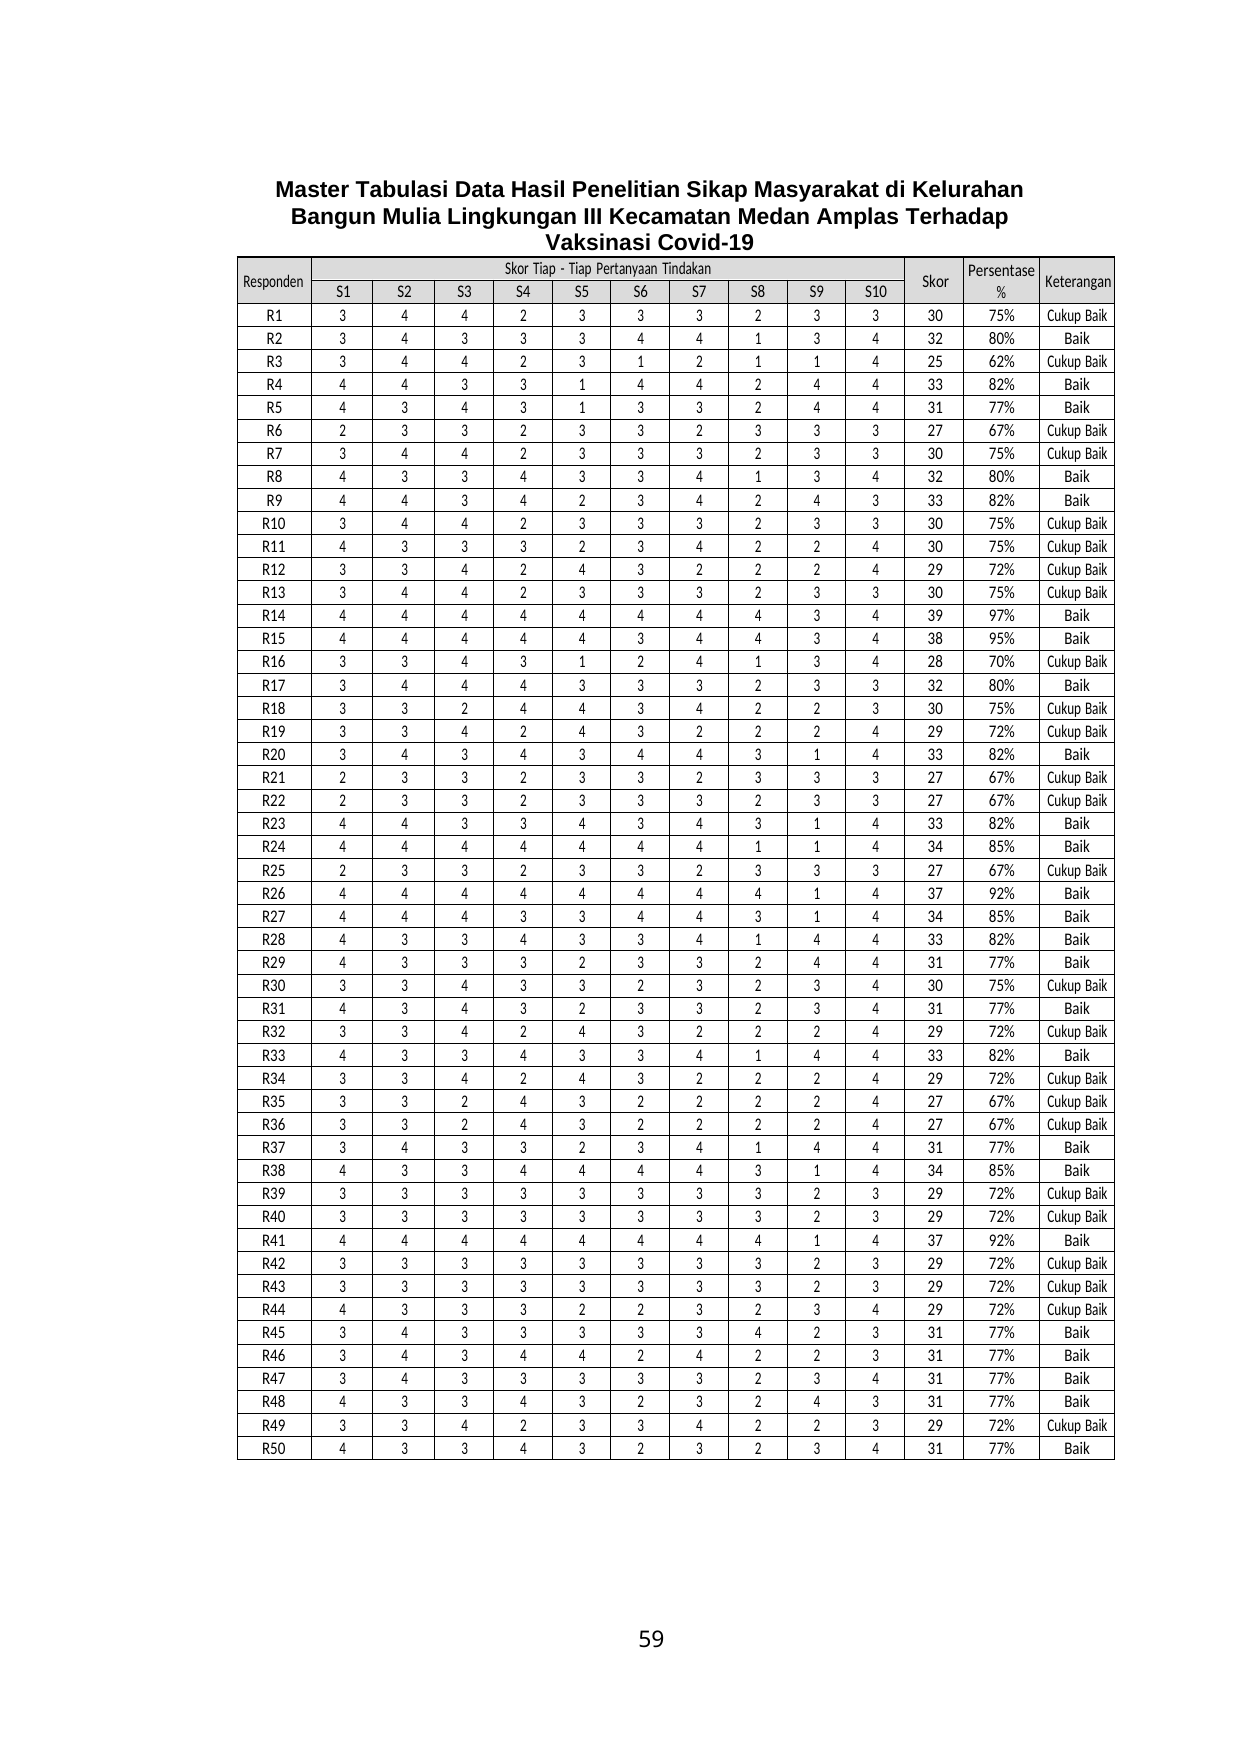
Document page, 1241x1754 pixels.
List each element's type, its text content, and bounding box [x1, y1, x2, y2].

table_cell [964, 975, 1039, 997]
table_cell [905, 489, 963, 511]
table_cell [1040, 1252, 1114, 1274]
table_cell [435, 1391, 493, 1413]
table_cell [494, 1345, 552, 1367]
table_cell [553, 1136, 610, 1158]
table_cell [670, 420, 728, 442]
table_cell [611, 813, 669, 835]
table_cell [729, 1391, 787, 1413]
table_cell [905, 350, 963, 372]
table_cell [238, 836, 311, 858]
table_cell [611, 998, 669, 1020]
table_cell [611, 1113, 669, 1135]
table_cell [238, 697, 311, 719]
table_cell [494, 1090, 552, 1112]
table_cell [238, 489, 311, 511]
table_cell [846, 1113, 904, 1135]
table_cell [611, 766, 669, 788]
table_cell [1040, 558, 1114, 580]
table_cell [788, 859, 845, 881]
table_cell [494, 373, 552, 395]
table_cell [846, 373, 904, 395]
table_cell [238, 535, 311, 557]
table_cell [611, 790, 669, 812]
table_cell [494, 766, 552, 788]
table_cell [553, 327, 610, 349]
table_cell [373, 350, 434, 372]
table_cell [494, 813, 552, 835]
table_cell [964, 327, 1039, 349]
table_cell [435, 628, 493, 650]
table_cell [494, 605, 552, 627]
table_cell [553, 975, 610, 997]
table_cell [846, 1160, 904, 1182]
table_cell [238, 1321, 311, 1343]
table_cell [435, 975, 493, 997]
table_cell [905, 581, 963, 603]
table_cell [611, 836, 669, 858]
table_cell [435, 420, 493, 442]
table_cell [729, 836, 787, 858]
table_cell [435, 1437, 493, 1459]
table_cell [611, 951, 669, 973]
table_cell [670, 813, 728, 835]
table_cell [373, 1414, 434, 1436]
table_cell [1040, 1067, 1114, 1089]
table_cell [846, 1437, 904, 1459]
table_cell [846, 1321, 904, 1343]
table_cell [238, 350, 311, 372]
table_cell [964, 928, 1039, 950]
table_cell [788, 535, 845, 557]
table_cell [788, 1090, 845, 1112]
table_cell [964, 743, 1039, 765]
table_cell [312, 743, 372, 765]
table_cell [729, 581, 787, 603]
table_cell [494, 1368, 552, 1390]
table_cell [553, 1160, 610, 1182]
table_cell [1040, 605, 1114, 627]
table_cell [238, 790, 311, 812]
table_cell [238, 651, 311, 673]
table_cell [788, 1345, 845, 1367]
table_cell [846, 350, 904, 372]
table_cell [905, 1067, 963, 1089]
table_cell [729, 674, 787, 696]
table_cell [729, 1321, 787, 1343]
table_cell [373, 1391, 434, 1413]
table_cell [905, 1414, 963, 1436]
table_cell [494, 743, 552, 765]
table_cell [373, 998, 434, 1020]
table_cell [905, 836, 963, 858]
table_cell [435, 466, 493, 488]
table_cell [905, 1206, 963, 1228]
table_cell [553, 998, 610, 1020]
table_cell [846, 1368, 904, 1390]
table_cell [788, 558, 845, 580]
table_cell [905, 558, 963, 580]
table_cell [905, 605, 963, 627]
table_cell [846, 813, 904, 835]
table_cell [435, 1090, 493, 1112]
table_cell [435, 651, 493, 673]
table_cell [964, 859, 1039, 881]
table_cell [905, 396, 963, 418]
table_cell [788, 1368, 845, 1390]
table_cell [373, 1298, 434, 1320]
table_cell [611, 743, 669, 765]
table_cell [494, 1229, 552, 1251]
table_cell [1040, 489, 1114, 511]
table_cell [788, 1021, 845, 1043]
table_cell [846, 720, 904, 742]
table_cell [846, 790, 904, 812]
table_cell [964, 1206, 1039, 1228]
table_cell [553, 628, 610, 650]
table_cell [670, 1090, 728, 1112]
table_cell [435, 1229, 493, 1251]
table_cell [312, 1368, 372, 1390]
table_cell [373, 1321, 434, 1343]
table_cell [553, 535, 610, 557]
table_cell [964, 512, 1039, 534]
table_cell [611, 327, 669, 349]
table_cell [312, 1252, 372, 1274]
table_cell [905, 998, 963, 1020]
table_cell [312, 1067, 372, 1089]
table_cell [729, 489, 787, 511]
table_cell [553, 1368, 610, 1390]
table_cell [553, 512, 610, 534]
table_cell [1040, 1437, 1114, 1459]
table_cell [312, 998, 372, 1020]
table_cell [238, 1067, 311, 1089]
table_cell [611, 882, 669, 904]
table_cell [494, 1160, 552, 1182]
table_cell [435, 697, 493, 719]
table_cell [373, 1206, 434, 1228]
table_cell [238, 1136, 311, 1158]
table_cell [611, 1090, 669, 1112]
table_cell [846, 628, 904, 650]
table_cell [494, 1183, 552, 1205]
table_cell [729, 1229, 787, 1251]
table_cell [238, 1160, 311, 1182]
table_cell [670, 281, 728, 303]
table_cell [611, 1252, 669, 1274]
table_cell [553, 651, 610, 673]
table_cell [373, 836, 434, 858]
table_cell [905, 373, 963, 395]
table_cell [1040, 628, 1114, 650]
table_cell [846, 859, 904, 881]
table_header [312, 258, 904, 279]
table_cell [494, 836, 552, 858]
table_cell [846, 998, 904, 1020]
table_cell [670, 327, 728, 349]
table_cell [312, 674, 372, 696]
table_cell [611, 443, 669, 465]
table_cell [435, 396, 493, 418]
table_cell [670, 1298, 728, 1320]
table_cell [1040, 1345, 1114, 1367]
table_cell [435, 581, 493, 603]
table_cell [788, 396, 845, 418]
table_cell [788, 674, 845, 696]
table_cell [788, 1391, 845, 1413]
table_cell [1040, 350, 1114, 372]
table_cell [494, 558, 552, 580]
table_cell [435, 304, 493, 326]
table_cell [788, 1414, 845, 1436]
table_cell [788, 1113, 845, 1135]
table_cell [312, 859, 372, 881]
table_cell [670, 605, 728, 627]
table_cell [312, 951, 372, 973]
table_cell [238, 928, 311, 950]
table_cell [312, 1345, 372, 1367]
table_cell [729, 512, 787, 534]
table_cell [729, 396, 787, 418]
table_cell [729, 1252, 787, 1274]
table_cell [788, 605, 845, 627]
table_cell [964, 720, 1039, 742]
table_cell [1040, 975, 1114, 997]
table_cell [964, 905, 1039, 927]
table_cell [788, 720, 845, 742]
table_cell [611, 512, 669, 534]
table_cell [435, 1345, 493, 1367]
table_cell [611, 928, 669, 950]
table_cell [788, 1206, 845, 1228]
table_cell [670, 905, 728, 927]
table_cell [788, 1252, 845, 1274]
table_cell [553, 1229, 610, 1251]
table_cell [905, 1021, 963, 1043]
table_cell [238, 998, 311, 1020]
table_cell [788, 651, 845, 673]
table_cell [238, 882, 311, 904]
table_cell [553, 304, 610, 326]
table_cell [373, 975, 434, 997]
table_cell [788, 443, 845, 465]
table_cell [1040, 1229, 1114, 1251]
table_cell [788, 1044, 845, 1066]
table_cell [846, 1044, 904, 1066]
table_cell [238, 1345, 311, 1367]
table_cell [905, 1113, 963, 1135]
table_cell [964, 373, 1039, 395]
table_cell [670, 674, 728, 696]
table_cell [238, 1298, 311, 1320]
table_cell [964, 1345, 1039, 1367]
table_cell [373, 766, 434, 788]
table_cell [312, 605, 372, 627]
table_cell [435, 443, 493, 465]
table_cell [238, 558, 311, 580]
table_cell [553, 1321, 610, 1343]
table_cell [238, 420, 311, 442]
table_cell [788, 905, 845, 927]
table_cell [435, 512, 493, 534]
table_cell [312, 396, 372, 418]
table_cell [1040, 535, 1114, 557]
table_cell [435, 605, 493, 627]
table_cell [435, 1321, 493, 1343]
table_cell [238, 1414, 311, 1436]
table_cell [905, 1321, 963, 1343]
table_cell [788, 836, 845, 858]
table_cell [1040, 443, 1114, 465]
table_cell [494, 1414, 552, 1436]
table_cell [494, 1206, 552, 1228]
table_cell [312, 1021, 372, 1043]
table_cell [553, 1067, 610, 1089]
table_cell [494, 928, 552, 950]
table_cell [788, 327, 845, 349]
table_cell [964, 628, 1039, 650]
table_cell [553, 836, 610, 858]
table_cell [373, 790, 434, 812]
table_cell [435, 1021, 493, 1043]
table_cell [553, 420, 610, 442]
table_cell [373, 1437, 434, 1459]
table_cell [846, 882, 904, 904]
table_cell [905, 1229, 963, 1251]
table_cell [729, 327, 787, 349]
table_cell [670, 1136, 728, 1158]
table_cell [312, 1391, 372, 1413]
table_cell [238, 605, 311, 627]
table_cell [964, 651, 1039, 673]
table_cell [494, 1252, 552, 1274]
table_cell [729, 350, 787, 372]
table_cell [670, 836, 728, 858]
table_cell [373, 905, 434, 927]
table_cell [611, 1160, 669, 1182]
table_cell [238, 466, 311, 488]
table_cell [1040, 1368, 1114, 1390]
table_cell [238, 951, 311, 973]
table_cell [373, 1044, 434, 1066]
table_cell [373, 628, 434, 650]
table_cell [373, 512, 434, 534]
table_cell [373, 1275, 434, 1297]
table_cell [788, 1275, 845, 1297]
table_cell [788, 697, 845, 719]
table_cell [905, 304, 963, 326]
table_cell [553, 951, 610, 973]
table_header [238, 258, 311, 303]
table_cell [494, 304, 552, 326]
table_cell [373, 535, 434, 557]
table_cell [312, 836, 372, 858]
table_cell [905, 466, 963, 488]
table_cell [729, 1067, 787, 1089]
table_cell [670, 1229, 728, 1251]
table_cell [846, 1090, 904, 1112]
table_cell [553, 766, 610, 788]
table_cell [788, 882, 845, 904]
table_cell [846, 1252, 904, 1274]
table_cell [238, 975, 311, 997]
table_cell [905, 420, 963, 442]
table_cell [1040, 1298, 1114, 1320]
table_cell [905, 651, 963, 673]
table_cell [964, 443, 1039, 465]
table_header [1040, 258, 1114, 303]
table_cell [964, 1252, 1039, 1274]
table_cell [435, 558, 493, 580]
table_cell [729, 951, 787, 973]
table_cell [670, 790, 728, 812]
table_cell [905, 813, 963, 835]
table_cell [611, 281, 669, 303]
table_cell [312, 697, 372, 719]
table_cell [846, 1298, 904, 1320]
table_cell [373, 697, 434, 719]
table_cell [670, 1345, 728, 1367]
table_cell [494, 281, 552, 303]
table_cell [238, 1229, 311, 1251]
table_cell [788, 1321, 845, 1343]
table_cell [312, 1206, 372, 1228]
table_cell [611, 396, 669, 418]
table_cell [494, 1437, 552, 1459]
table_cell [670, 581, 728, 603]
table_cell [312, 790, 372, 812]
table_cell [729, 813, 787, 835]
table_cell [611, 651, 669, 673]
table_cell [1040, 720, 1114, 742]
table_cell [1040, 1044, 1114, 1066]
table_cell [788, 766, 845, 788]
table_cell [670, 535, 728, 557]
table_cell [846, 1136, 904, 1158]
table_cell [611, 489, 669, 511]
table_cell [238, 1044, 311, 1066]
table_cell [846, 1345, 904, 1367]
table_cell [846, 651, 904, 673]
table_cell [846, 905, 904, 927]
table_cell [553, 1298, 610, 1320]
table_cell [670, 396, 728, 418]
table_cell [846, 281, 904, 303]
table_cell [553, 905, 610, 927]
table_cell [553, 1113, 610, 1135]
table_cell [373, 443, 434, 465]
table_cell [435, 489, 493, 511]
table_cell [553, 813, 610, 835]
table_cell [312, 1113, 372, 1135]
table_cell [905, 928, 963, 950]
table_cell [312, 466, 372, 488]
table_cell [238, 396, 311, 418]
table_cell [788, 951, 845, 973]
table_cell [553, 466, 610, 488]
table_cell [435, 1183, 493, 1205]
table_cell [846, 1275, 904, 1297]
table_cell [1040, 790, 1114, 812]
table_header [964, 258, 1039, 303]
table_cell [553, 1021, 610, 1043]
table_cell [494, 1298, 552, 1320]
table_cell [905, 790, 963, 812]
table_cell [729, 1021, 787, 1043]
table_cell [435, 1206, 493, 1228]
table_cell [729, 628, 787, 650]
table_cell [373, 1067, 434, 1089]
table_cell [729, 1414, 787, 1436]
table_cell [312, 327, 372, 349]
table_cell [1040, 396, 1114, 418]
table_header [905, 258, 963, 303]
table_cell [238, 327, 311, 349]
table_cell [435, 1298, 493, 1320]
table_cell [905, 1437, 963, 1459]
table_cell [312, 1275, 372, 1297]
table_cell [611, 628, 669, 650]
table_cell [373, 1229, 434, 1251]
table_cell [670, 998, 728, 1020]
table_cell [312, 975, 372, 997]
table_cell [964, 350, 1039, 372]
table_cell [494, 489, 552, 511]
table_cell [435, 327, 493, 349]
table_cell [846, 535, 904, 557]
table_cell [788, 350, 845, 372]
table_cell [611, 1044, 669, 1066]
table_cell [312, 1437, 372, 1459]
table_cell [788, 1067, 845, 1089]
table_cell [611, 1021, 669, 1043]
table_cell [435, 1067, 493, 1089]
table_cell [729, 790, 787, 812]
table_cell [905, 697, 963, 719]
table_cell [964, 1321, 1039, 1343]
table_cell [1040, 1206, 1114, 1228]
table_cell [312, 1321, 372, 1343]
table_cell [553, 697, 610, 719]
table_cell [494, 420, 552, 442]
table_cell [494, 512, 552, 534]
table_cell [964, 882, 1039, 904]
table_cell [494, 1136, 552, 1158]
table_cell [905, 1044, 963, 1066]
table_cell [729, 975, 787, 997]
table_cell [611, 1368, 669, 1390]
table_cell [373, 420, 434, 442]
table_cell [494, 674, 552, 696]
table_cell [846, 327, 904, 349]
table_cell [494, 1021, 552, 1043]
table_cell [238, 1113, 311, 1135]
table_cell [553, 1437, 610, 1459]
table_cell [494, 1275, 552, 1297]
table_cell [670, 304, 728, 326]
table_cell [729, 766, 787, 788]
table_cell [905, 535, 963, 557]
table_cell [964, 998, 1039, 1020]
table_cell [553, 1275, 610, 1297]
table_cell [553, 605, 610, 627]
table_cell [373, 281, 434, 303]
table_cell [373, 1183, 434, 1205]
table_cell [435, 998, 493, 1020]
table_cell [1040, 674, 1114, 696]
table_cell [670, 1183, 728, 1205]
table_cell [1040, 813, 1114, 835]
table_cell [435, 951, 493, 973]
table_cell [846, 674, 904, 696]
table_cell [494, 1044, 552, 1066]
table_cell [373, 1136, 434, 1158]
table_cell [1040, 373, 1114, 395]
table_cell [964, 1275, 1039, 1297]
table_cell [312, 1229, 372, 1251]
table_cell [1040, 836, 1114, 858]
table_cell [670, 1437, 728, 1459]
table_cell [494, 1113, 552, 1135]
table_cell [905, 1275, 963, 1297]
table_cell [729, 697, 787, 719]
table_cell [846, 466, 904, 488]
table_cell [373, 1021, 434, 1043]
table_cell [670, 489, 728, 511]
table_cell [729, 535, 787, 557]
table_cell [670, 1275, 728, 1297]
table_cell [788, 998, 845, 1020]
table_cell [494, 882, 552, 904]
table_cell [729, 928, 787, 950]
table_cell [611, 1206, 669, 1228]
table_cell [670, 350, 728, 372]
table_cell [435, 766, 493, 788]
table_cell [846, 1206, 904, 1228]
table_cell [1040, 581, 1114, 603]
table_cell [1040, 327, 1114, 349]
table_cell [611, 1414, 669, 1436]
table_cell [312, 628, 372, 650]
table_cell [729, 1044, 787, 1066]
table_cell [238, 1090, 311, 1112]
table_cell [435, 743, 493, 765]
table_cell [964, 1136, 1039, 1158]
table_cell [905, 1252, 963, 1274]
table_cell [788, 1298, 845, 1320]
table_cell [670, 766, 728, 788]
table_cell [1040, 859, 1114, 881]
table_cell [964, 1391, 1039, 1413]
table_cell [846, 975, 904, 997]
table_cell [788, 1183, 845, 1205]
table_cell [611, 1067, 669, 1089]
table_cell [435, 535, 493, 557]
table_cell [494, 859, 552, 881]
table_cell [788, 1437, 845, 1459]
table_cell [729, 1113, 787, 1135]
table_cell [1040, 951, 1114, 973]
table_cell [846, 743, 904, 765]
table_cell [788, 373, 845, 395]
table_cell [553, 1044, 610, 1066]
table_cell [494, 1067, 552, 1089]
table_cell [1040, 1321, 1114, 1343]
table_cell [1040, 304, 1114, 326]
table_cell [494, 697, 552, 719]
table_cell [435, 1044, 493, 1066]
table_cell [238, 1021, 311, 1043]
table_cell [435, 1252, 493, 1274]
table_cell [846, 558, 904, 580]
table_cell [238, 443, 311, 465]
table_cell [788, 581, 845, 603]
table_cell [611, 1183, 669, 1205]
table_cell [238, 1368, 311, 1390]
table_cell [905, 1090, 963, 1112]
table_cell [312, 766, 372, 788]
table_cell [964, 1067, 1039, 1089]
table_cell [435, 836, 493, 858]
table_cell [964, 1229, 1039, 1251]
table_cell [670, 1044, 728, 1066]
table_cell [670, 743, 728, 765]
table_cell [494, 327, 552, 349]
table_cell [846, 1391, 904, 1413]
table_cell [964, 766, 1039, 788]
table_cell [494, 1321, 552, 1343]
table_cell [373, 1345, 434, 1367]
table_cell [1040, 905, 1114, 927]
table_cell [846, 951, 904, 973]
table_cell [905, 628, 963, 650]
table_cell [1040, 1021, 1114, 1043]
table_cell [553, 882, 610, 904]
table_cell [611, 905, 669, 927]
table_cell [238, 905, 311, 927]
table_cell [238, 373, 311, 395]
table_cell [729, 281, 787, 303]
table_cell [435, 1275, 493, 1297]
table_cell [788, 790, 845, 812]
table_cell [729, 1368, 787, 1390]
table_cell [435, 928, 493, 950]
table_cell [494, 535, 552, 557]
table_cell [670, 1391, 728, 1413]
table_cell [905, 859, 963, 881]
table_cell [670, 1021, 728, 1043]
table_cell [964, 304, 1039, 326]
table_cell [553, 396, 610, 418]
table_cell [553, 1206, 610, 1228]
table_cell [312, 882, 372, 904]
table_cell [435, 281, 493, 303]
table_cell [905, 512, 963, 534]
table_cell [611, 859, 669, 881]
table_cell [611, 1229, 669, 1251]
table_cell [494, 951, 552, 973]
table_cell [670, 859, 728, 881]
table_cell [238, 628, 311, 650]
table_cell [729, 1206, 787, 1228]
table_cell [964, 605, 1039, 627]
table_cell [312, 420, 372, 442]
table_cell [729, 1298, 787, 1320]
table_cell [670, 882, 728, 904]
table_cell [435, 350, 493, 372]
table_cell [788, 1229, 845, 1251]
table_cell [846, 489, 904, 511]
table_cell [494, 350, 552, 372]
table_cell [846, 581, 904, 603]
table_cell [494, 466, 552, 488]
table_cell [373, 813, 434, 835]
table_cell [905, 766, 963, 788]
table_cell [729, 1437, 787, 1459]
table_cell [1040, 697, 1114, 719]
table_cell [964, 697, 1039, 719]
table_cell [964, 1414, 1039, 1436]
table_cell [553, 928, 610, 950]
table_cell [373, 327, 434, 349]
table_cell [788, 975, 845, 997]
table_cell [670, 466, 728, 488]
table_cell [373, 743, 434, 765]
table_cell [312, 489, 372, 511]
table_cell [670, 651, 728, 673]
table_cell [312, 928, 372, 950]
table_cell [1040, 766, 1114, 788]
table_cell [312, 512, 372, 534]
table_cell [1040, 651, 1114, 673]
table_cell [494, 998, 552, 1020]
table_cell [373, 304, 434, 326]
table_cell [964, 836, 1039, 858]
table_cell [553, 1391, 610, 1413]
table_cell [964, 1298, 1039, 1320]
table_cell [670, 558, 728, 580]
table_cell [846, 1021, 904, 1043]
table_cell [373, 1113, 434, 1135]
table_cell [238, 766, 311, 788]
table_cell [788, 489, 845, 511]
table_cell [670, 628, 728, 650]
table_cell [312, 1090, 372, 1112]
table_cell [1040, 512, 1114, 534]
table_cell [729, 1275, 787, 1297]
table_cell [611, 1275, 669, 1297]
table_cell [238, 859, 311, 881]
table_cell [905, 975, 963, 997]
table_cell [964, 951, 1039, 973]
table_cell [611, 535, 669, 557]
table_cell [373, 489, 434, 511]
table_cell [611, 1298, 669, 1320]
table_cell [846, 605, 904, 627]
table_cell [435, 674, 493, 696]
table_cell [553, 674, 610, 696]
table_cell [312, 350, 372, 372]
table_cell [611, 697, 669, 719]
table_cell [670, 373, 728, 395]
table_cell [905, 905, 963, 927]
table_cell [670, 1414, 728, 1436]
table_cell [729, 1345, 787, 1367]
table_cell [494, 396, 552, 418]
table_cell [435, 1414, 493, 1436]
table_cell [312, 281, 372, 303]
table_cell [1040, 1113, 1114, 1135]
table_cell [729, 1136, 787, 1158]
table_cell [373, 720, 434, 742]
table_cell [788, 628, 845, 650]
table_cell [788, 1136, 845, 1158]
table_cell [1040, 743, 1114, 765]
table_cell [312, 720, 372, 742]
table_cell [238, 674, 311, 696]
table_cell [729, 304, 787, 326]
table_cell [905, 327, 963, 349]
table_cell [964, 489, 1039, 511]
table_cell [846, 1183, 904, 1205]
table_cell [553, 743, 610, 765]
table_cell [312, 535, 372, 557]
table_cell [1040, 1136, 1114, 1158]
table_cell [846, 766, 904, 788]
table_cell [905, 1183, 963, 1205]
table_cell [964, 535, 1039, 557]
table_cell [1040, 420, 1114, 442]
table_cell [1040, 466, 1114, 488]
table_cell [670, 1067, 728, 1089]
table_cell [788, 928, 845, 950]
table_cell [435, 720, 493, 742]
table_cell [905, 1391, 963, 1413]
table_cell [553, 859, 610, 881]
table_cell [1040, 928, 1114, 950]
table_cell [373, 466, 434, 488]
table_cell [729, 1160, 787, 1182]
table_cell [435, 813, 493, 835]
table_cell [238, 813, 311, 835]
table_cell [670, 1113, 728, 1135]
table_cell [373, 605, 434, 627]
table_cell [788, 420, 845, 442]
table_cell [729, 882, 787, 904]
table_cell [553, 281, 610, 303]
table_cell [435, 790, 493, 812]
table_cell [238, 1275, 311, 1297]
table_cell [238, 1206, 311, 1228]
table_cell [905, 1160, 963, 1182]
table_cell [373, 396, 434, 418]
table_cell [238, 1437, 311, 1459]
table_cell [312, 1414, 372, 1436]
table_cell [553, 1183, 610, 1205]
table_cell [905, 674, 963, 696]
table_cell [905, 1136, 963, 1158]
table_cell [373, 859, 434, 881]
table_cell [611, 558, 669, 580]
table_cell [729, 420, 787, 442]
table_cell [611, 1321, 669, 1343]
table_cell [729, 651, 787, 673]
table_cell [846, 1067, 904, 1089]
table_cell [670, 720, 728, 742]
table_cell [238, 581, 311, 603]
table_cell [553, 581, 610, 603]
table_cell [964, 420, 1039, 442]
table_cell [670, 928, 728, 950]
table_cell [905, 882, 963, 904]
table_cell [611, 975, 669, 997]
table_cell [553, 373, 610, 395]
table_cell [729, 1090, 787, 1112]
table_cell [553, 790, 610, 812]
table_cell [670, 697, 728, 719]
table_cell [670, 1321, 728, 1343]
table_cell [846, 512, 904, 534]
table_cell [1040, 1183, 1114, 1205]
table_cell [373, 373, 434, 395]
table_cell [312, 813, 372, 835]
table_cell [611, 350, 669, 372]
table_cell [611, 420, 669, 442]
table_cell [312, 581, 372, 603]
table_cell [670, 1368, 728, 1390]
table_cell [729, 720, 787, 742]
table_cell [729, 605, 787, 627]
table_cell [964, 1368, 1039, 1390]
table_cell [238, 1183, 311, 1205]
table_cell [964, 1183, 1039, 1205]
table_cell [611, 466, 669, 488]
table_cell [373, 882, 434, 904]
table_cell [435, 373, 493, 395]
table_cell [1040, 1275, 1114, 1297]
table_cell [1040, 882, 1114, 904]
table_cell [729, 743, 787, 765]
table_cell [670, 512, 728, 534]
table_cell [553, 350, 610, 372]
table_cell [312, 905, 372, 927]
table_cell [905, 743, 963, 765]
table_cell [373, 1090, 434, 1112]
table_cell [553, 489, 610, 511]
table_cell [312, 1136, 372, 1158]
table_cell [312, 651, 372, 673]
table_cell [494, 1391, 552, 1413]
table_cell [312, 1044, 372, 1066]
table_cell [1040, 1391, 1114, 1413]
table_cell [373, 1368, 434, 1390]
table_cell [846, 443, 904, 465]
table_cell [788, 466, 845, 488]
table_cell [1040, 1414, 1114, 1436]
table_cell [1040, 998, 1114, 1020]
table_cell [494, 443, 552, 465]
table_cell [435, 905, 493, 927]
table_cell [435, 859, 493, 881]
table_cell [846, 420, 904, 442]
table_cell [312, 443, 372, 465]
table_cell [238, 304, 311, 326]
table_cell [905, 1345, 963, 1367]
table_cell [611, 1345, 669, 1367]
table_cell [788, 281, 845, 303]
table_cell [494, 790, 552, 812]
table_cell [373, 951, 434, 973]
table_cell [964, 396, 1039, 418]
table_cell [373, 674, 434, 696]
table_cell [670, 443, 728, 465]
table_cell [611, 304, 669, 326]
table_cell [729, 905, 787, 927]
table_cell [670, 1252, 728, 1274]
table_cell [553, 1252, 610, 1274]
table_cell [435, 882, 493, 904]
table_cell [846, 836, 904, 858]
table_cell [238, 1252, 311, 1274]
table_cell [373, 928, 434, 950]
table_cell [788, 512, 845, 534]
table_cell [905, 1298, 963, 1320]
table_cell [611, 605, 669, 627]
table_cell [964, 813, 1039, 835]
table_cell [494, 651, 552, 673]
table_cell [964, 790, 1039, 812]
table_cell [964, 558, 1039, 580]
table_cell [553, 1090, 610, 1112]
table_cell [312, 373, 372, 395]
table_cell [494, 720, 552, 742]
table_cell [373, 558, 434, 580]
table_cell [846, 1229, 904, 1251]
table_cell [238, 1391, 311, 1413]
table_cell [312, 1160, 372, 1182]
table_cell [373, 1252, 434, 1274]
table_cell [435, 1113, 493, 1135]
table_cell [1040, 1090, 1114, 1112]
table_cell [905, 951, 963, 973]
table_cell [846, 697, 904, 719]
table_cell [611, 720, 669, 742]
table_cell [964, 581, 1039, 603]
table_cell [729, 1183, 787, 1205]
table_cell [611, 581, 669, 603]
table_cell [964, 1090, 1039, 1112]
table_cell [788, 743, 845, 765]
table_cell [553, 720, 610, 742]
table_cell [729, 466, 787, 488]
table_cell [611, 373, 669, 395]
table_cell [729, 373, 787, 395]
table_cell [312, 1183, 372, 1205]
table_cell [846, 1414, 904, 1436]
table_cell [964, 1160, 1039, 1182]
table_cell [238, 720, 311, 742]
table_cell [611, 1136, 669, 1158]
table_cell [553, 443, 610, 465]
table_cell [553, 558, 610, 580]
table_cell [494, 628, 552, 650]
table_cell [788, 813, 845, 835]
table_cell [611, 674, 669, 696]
text Master Tabulasi Data Hasil Penelitian Sikap Masyarakat di Kelurahan Bangun Mulia Lingkungan III Kecamatan Medan Amplas Terhadap Vaksinasi Covid-19 [255, 176, 1044, 256]
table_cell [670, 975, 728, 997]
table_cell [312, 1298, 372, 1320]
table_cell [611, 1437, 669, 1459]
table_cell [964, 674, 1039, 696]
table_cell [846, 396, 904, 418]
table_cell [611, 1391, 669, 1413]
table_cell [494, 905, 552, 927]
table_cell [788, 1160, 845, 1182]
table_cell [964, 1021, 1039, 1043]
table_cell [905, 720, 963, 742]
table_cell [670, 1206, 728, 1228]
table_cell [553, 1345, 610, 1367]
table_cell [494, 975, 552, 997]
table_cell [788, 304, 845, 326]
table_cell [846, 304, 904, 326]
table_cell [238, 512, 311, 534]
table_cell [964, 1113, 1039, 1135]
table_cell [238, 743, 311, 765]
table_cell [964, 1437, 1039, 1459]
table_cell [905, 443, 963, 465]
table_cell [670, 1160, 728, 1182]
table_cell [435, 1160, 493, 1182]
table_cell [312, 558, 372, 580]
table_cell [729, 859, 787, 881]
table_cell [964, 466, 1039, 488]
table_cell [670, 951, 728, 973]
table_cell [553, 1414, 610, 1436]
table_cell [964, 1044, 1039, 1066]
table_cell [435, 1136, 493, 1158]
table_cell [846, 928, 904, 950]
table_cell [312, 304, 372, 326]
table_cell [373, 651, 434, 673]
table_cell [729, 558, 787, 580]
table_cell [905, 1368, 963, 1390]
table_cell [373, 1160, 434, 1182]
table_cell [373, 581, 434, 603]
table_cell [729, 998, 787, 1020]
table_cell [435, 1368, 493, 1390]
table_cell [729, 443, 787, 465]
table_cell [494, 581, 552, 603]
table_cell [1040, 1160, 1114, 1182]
